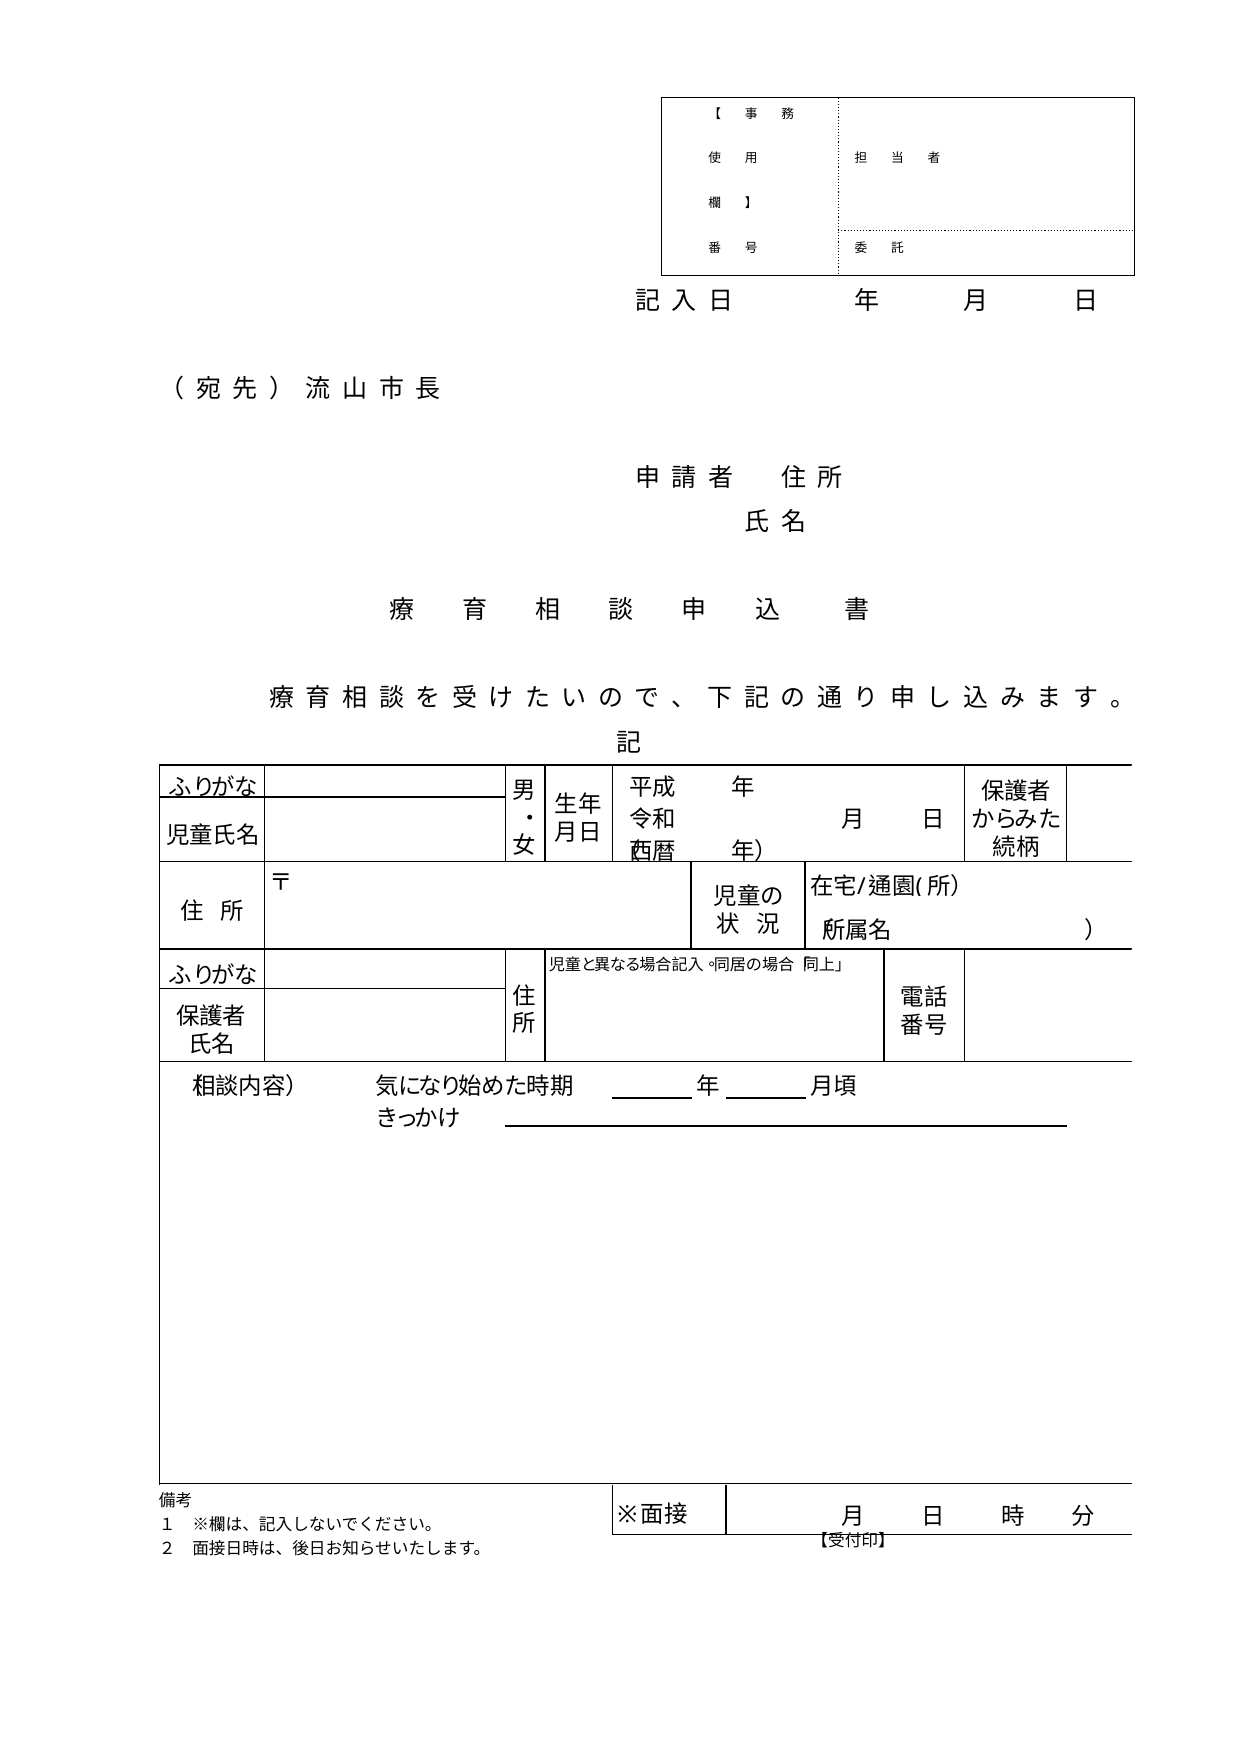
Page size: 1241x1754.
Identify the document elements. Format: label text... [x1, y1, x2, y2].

text （宛先）流山市長 [159, 365, 1110, 409]
table_header 担当者 [839, 98, 1134, 230]
text 療育相談を受けたいので、下記の通り申し込みます。 [159, 674, 1110, 718]
text 記入日 年 月 日 [159, 276, 1110, 321]
table_cell 番号 [662, 230, 839, 275]
text 申請者 住所 [159, 453, 1110, 497]
table_header 【事務使用欄】 [662, 98, 839, 230]
text 療育相談申込書 [159, 586, 1110, 630]
table_cell 委託 [839, 230, 1134, 275]
text 氏名 [159, 497, 1110, 541]
subtitle 記 [159, 718, 1110, 762]
